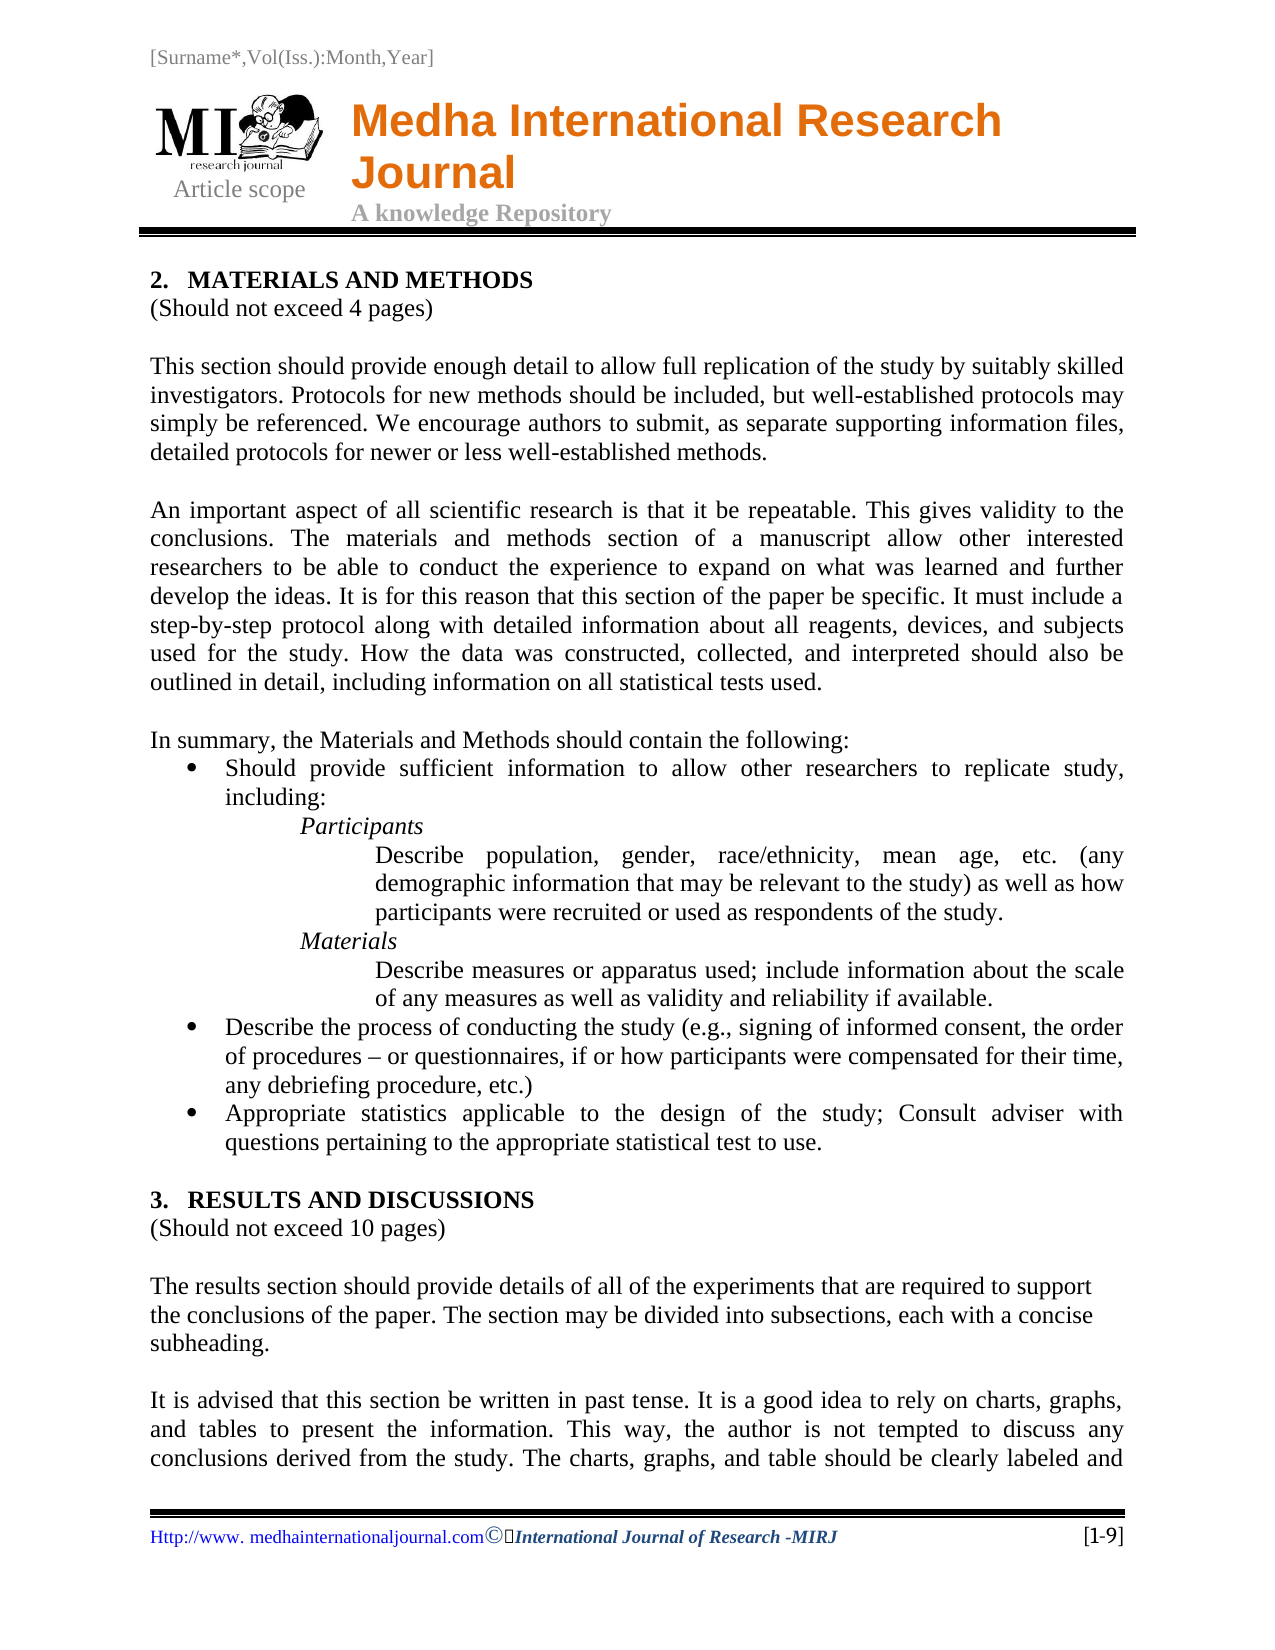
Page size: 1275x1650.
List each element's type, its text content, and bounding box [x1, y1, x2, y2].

text (Should not exceed 10 pages) [150, 1213, 1125, 1242]
list Describe population, gender, race/ethnicity, mean age, etc. (any demographic information that may be relevant to the study) as well as how participants were recruited or used as respondents of the study. [375, 840, 1125, 926]
list Appropriate statistics applicable to the design of the study; Consult adviser with questions pertaining to the appropriate statistical test to use. [187, 1098, 1125, 1156]
picture [150, 93, 326, 175]
list Describe measures or apparatus used; include information about the scale of any measures as well as validity and reliability if available. [375, 955, 1125, 1012]
text The results section should provide details of all of the experiments that are required to support the conclusions of the paper. The section may be divided into subsections, each with a concise subheading. [150, 1271, 1125, 1357]
list MATERIALS AND METHODS [150, 265, 1125, 293]
list Should provide sufficient information to allow other researchers to replicate study, including: [187, 753, 1125, 811]
list Materials [225, 926, 1125, 955]
list Describe the process of conducting the study (e.g., signing of informed consent, the order of procedures – or questionnaires, if or how participants were compensated for their time, any debriefing procedure, etc.) [187, 1012, 1125, 1098]
text Participants [225, 811, 1125, 840]
list RESULTS AND DISCUSSIONS [150, 1185, 1125, 1213]
text This section should provide enough detail to allow full replication of the study by suitably skilled investigators. Protocols for new methods should be included, but well-established protocols may simply be referenced. We encourage authors to submit, as separate supporting information files, detailed protocols for newer or less well-established methods. [150, 351, 1125, 466]
text In summary, the Materials and Methods should contain the following: [150, 725, 1125, 753]
text An important aspect of all scientific research is that it be repeatable. This gives validity to the conclusions. The materials and methods section of a manuscript allow other interested researchers to be able to conduct the experience to expand on what was learned and further develop the ideas. It is for this reason that this section of the paper be specific. It must include a step-by-step protocol along with detailed information about all reagents, devices, and subjects used for the study. How the data was constructed, collected, and interpreted should also be outlined in detail, including information on all statistical tests used. [150, 495, 1125, 696]
text (Should not exceed 4 pages) [150, 293, 1125, 322]
